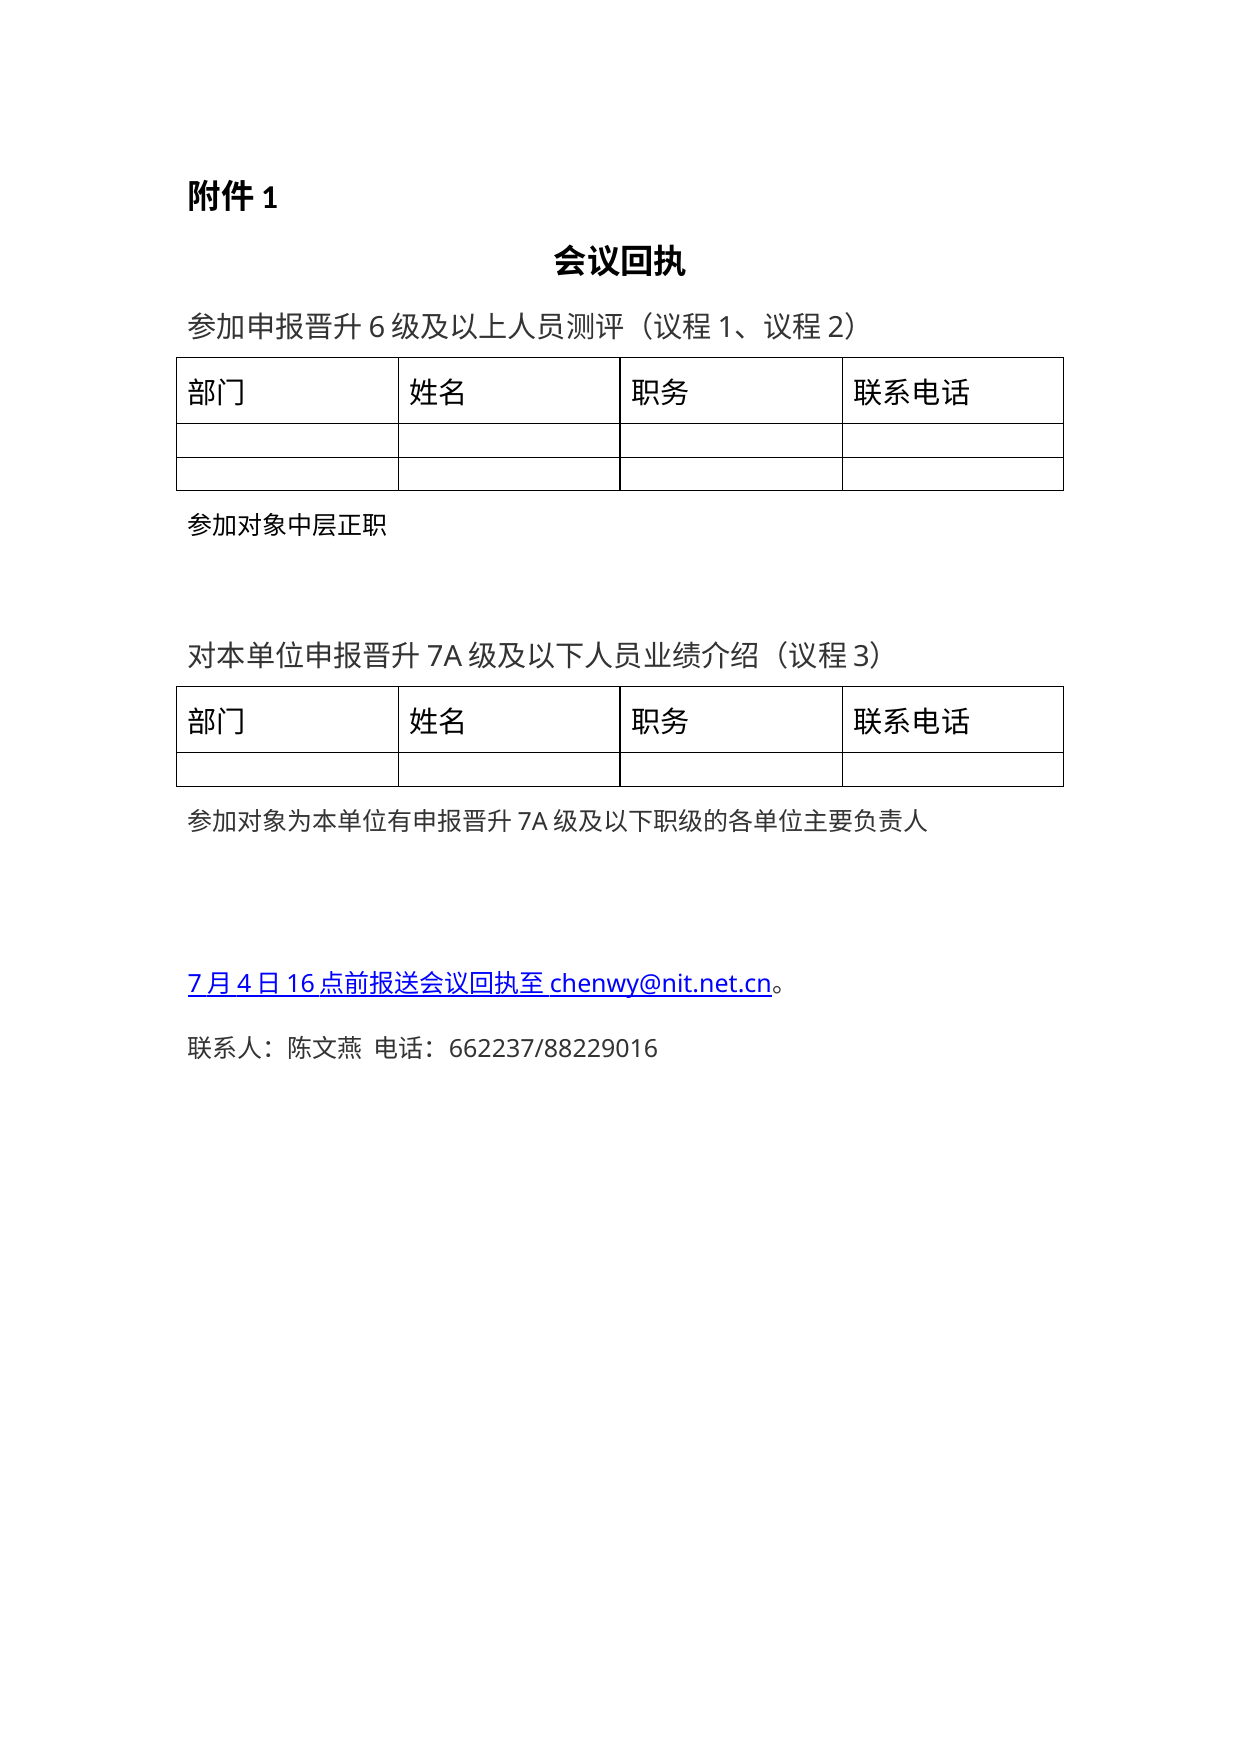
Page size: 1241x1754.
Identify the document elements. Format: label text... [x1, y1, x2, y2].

text 附件1 [187, 162, 1053, 227]
table_cell [843, 458, 1063, 490]
text 7月4日16点前报送会议回执至chenwy@nit.net.cn。 [187, 949, 1053, 1014]
table_header 姓名 [399, 687, 619, 752]
table_cell [621, 424, 842, 457]
table_header 职务 [621, 358, 842, 423]
table_cell [177, 753, 398, 786]
table_cell [843, 753, 1063, 786]
table_cell [621, 458, 842, 490]
table_header 职务 [621, 687, 842, 752]
table_header 姓名 [399, 358, 619, 423]
table_cell [843, 424, 1063, 457]
table_cell [399, 753, 619, 786]
text 参加对象为本单位有申报晋升7A级及以下职级的各单位主要负责人 [187, 787, 1053, 852]
table_cell [399, 424, 619, 457]
text 会议回执 [187, 227, 1053, 292]
table_cell [399, 458, 619, 490]
text 参加对象中层正职 [187, 491, 1053, 556]
text 对本单位申报晋升7A级及以下人员业绩介绍（议程3） [187, 621, 1053, 686]
table_header 联系电话 [843, 687, 1063, 752]
table_cell [177, 458, 398, 490]
table_header 部门 [177, 358, 398, 423]
table_header 部门 [177, 687, 398, 752]
table_header 联系电话 [843, 358, 1063, 423]
table_cell [177, 424, 398, 457]
text 参加申报晋升6级及以上人员测评（议程1、议程2） [187, 292, 1053, 357]
text 联系人：陈文燕 电话：662237/88229016 [187, 1014, 1053, 1079]
table_cell [621, 753, 842, 786]
